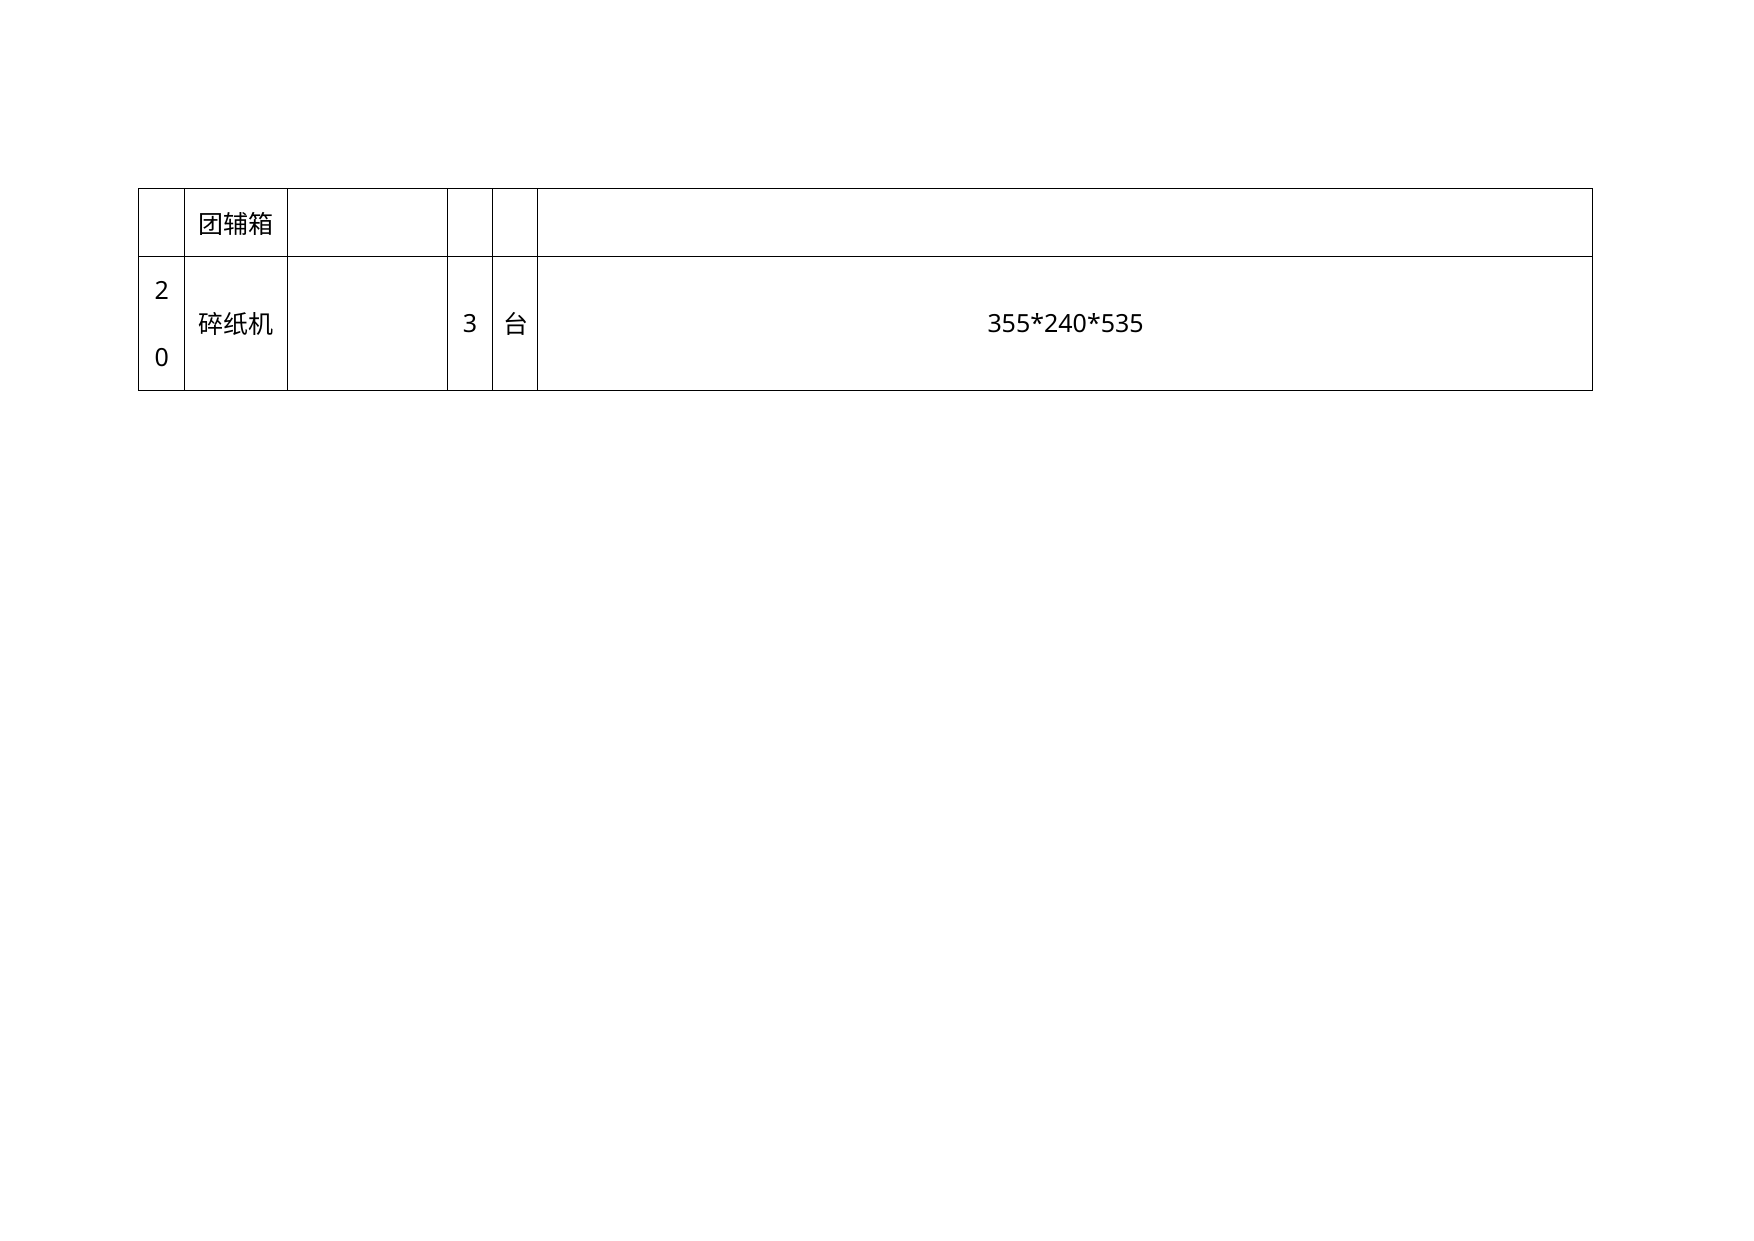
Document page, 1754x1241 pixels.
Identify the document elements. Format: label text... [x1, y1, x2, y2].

table_cell 19 [139, 189, 184, 256]
table_cell 台 [493, 257, 537, 389]
table_cell [288, 189, 447, 256]
table_cell 碎纸机 [185, 257, 287, 389]
table_cell 20 [139, 257, 184, 389]
table_cell 套 [493, 189, 537, 256]
table_cell 3 [448, 257, 492, 389]
table_cell 1 [448, 189, 492, 256]
table_cell 团体心理工具团辅箱 [185, 189, 287, 256]
table_cell [288, 257, 447, 389]
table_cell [538, 189, 1592, 256]
table_cell 355*240*535 [538, 257, 1592, 389]
